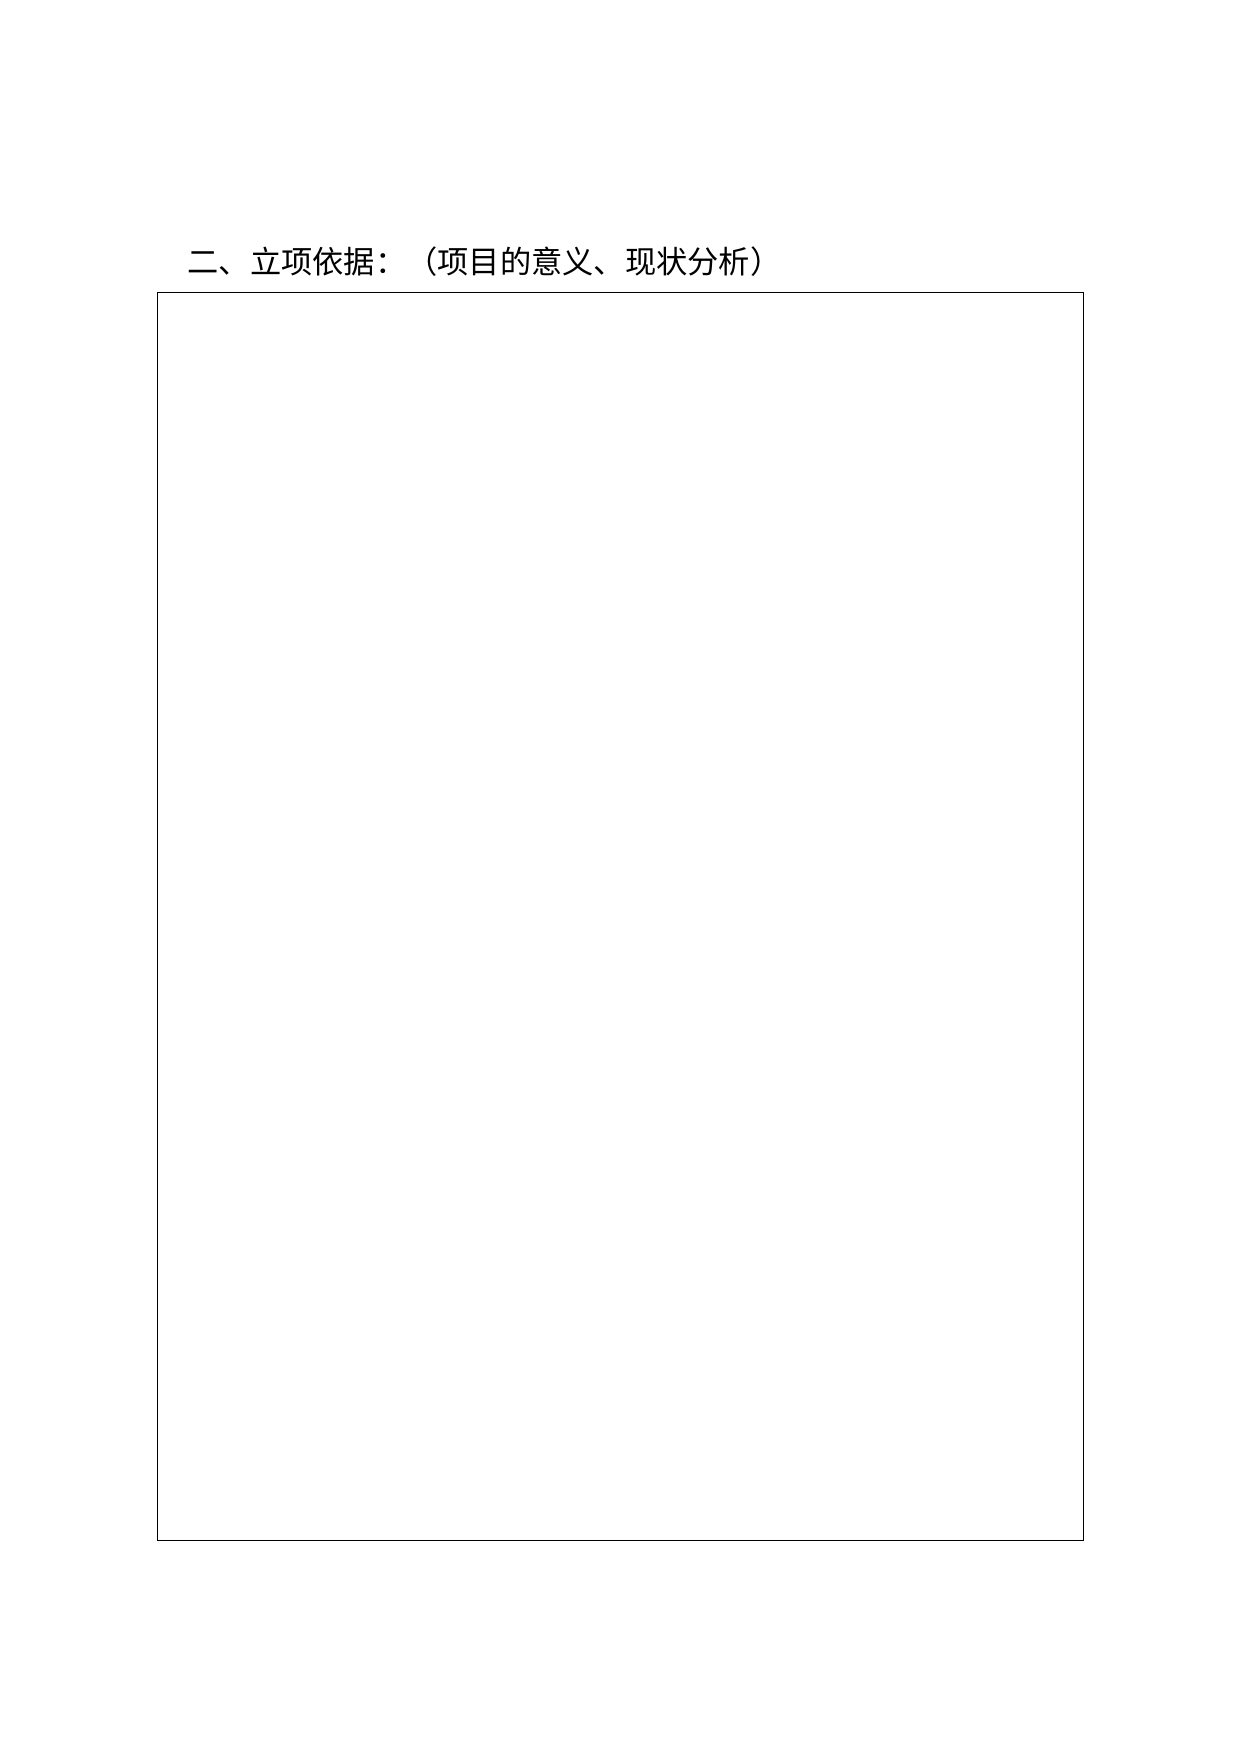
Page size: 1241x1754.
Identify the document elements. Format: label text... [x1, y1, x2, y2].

text 二、立项依据：（项目的意义、现状分析） [187, 227, 1053, 292]
table_header [158, 293, 1083, 1540]
